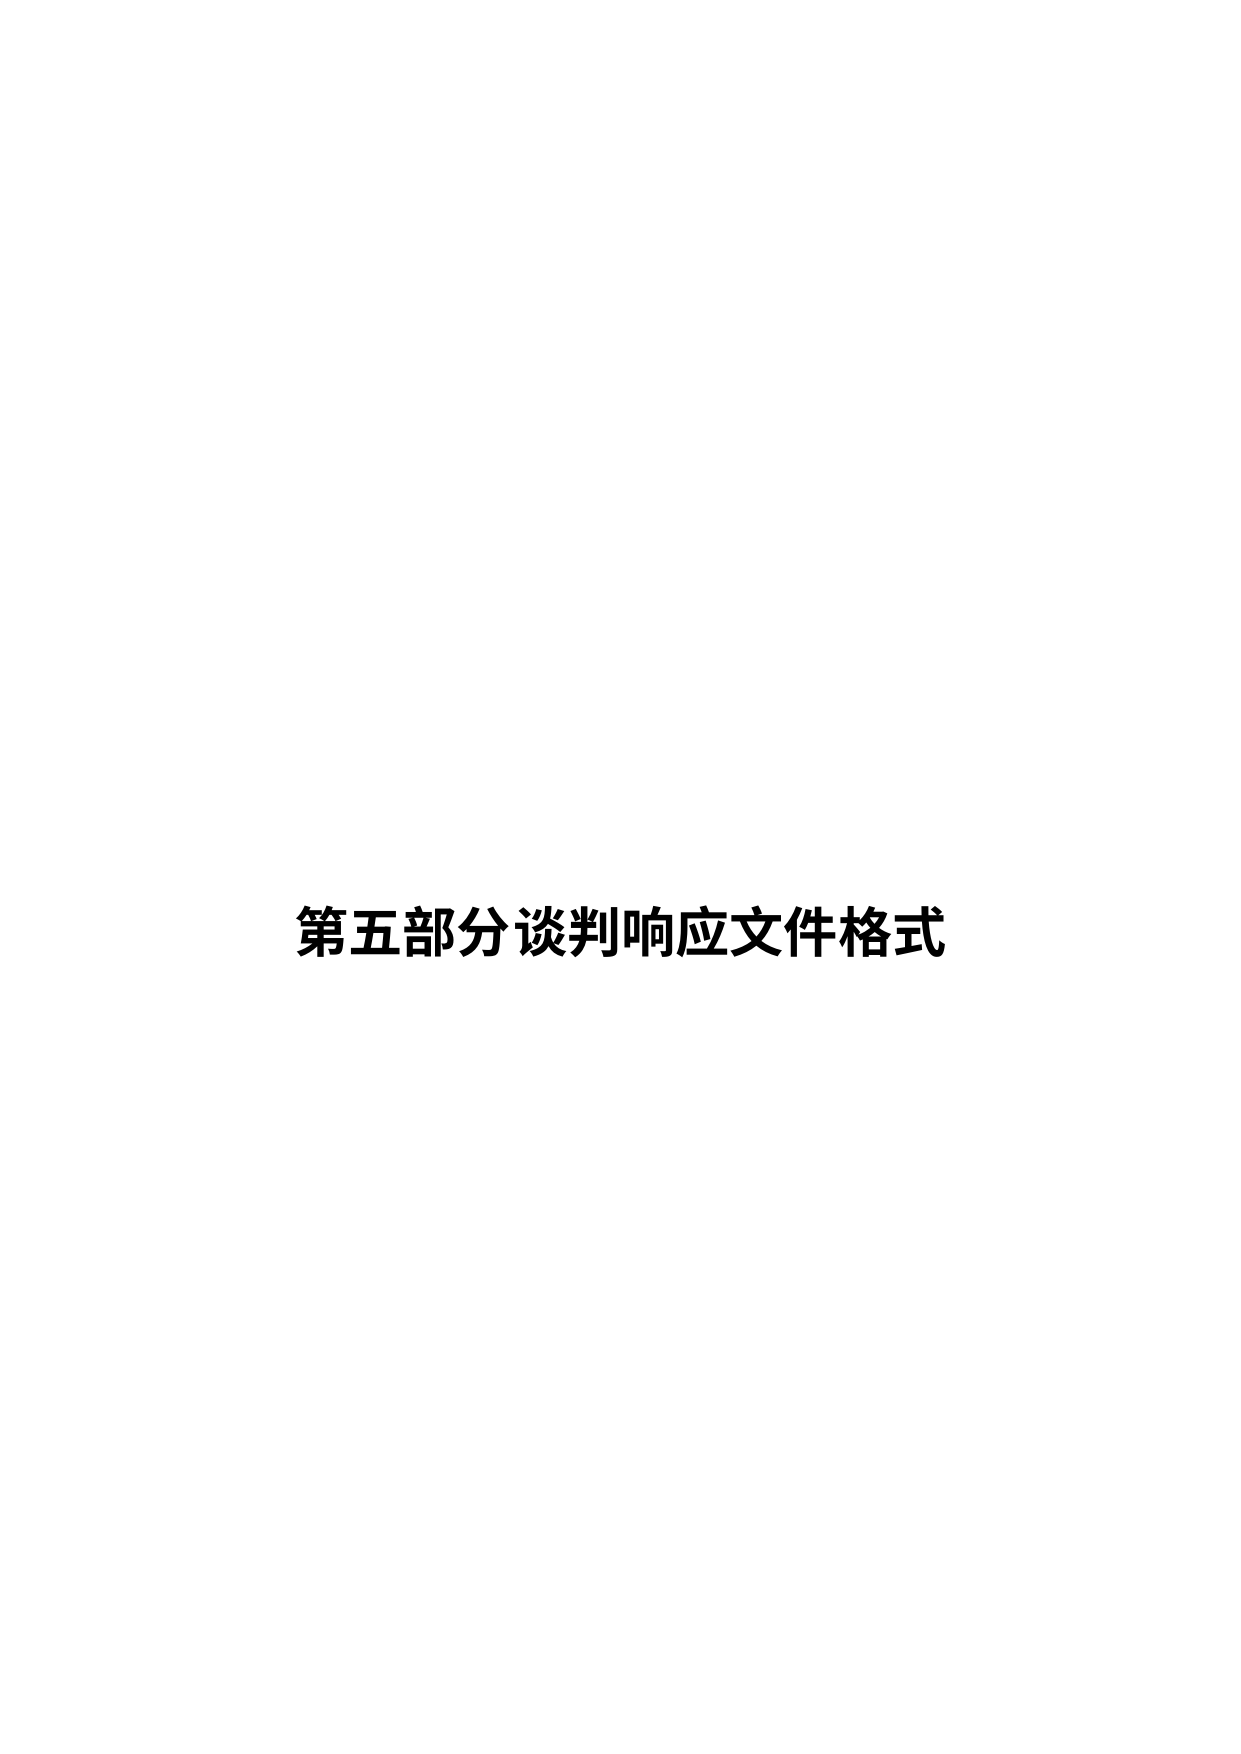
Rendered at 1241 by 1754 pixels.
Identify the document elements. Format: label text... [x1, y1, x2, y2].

list 谈判响应文件格式 [75, 880, 1165, 978]
